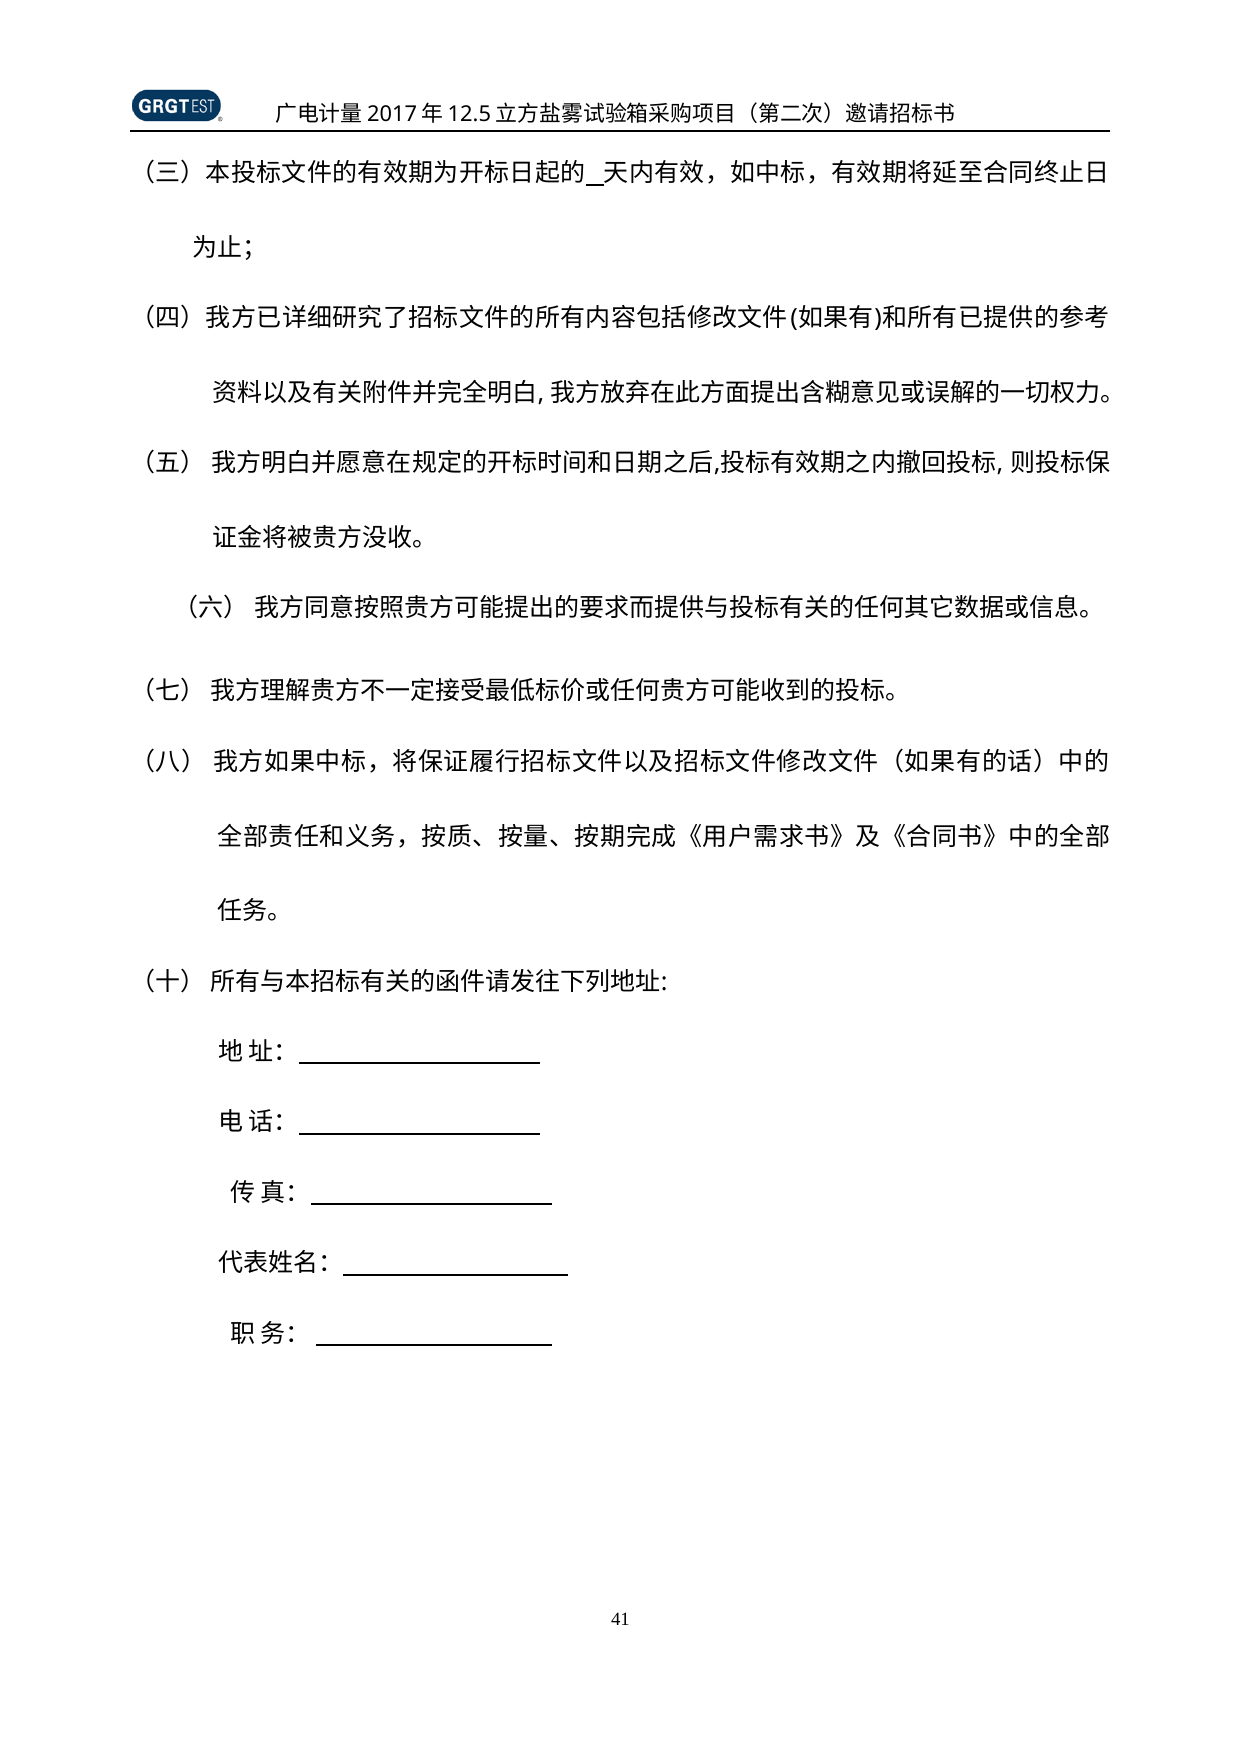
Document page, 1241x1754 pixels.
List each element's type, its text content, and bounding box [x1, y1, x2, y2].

text （十） 所有与本招标有关的函件请发往下列地址: [130, 947, 1110, 1012]
text （八） 我方如果中标，将保证履行招标文件以及招标文件修改文件（如果有的话）中的全部责任和义务，按质、按量、按期完成《用户需求书》及《合同书》中的全部任务。 [130, 727, 1110, 941]
text （三）本投标文件的有效期为开标日起的 天内有效，如中标，有效期将延至合同终止日为止； [130, 138, 1110, 278]
text （七） 我方理解贵方不一定接受最低标价或任何贵方可能收到的投标。 [130, 656, 1110, 721]
text （四）我方已详细研究了招标文件的所有内容包括修改文件(如果有)和所有已提供的参考资料以及有关附件并完全明白, 我方放弃在此方面提出含糊意见或误解的一切权力。 [130, 283, 1110, 423]
text 职 务： [205, 1299, 1110, 1364]
picture [129, 88, 224, 122]
text 传 真： [205, 1158, 1110, 1223]
text 电 话： [205, 1087, 1110, 1152]
text 代表姓名： [205, 1228, 1110, 1293]
text （六） 我方同意按照贵方可能提出的要求而提供与投标有关的任何其它数据或信息。 [174, 573, 1110, 638]
text 地 址： [205, 1017, 1110, 1082]
text （五） 我方明白并愿意在规定的开标时间和日期之后,投标有效期之内撤回投标, 则投标保证金将被贵方没收。 [130, 428, 1110, 568]
